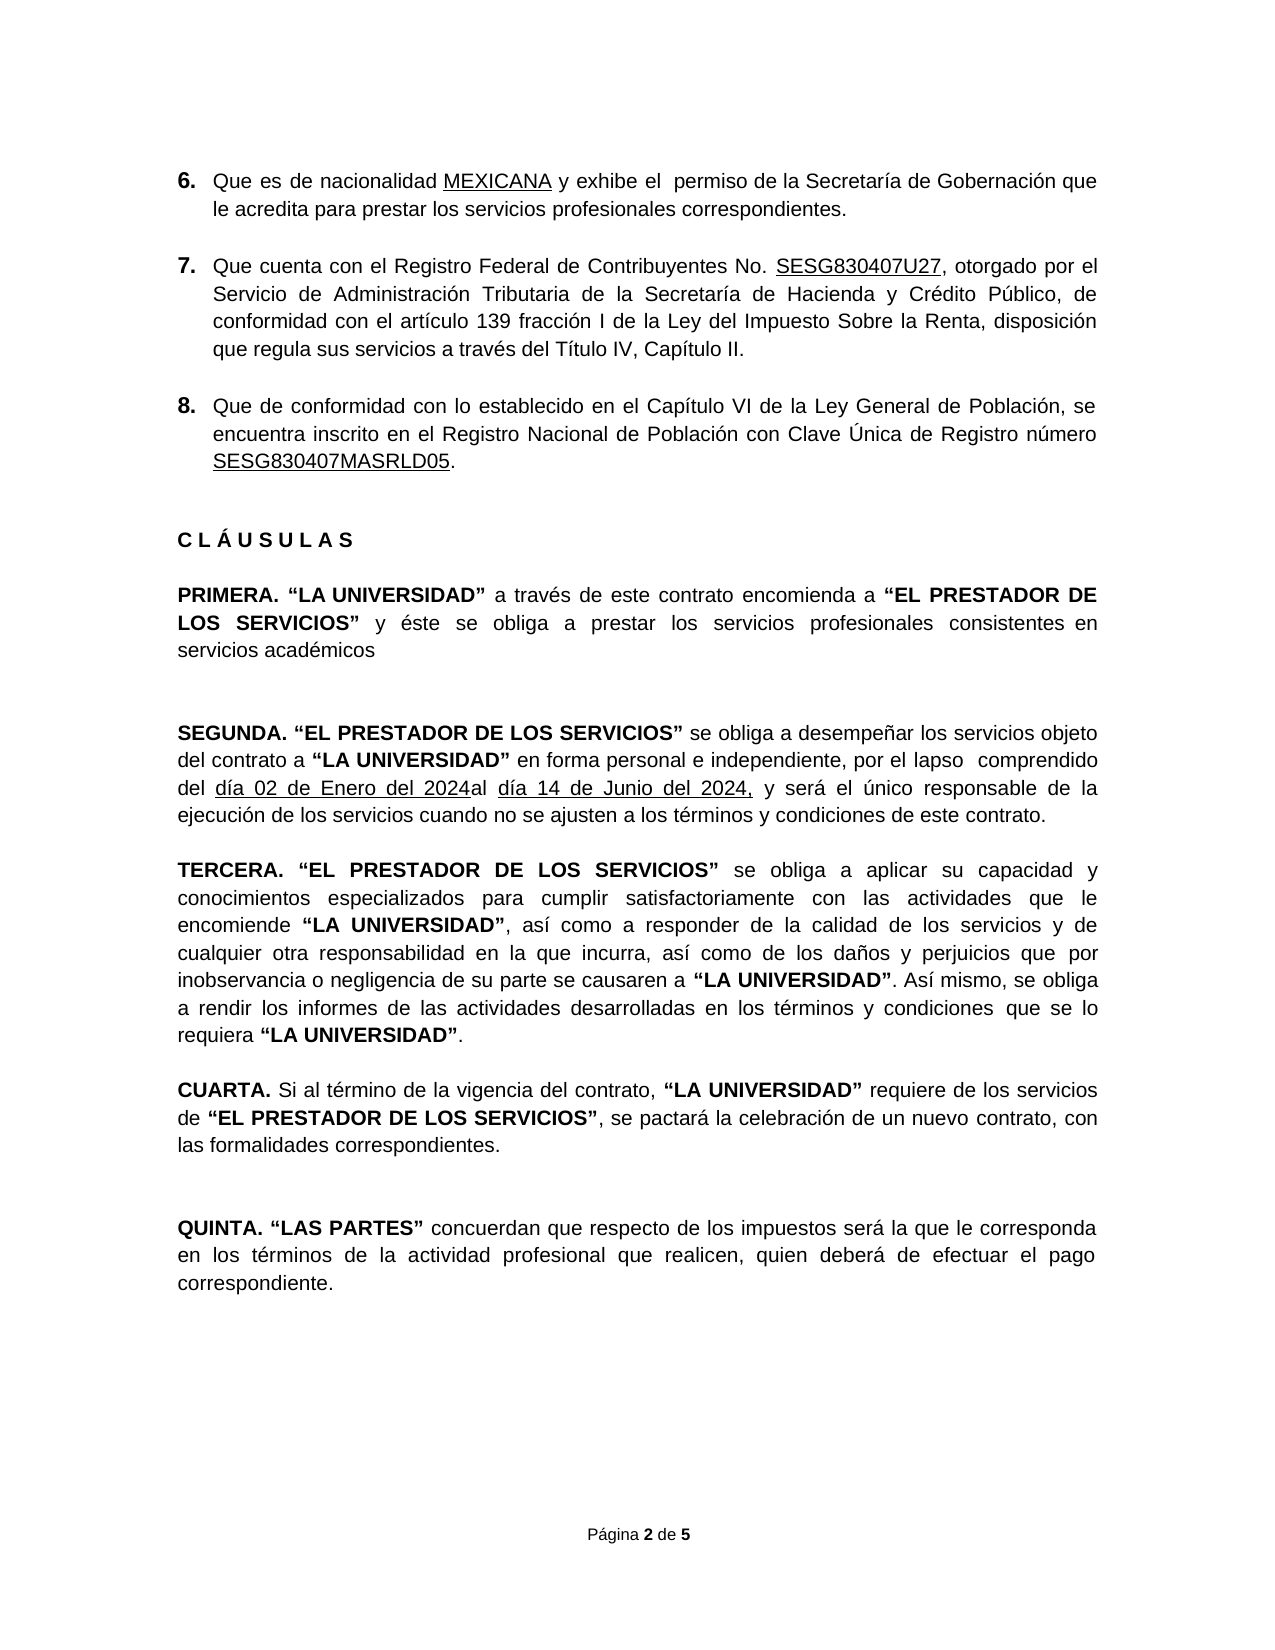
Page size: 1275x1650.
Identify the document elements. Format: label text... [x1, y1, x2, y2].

subtitle C L Á U S U L A S [177, 528, 1098, 552]
list Que de conformidad con lo establecido en el Capítulo VI de la Ley General de Población, se encuentra inscrito en el Registro Nacional de Población con Clave Única de Registro número SESG830407MASRLD05. [177, 392, 1098, 473]
text PRIMERA. “LA UNIVERSIDAD” a través de este contrato encomienda a “EL PRESTADOR DE LOS SERVICIOS” y éste se obliga a prestar los servicios profesionales consistentes en servicios académicos [177, 583, 1098, 662]
list Que cuenta con el Registro Federal de Contribuyentes No. SESG830407U27, otorgado por el Servicio de Administración Tributaria de la Secretaría de Hacienda y Crédito Público, de conformidad con el artículo 139 fracción I de la Ley del Impuesto Sobre la Renta, disposición que regula sus servicios a través del Título IV, Capítulo II. [177, 252, 1098, 361]
text TERCERA. “EL PRESTADOR DE LOS SERVICIOS” se obliga a aplicar su capacidad y conocimientos especializados para cumplir satisfactoriamente con las actividades que le encomiende “LA UNIVERSIDAD”, así como a responder de la calidad de los servicios y de cualquier otra responsabilidad en la que incurra, así como de los daños y perjuicios que por inobservancia o negligencia de su parte se causaren a “LA UNIVERSIDAD”. Así mismo, se obliga a rendir los informes de las actividades desarrolladas en los términos y condiciones que se lo requiera “LA UNIVERSIDAD”. [177, 858, 1098, 1047]
list Que es de nacionalidad MEXICANA y exhibe el permiso de la Secretaría de Gobernación que le acredita para prestar los servicios profesionales correspondientes. [177, 167, 1098, 221]
text QUINTA. “LAS PARTES” concuerdan que respecto de los impuestos será la que le corresponda en los términos de la actividad profesional que realicen, quien deberá de efectuar el pago correspondiente. [177, 1216, 1098, 1295]
text SEGUNDA. “EL PRESTADOR DE LOS SERVICIOS” se obliga a desempeñar los servicios objeto del contrato a “LA UNIVERSIDAD” en forma personal e independiente, por el lapso comprendido del día 02 de Enero del 2024 al día 14 de Junio del 2024, y será el único responsable de la ejecución de los servicios cuando no se ajusten a los términos y condiciones de este contrato. [177, 721, 1098, 827]
text CUARTA. Si al término de la vigencia del contrato, “LA UNIVERSIDAD” requiere de los servicios de “EL PRESTADOR DE LOS SERVICIOS”, se pactará la celebración de un nuevo contrato, con las formalidades correspondientes. [177, 1078, 1098, 1157]
